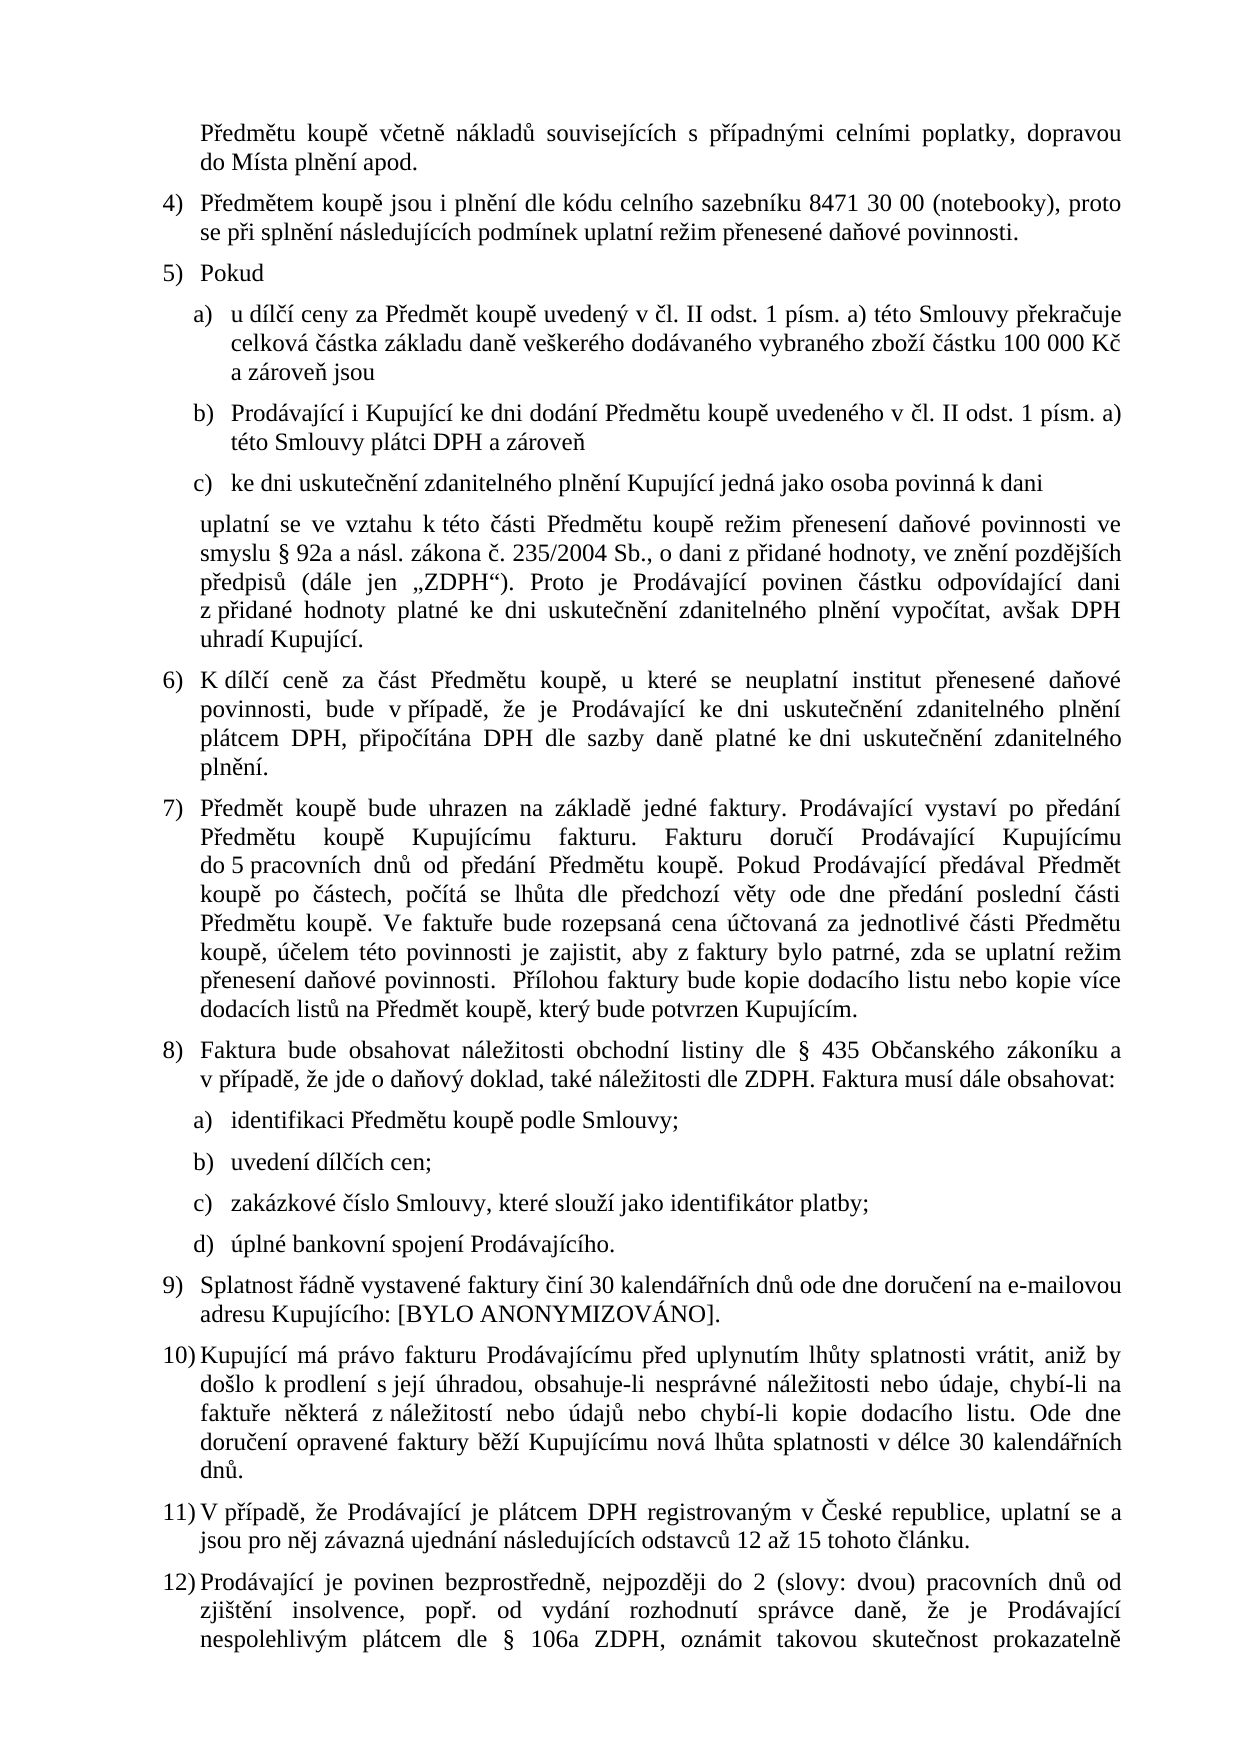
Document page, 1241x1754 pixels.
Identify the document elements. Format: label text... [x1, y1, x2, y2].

subtitle identifikaci Předmětu koupě podle Smlouvy; [193, 1106, 1122, 1134]
subtitle ke dni uskutečnění zdanitelného plnění Kupující jedná jako osoba povinná k dani [193, 468, 1122, 497]
subtitle Předmětem koupě jsou i plnění dle kódu celního sazebníku 8471 30 00 (notebooky), proto se při splnění následujících podmínek uplatní režim přenesené daňové povinnosti. [162, 188, 1122, 246]
subtitle K dílčí ceně za část Předmětu koupě, u které se neuplatní institut přenesené daňové povinnosti, bude v případě, že je Prodávající ke dni uskutečnění zdanitelného plnění plátcem DPH, připočítána DPH dle sazby daně platné ke dni uskutečnění zdanitelného plnění. [162, 666, 1122, 781]
subtitle u dílčí ceny za Předmět koupě uvedený v čl. II odst. 1 písm. a) této Smlouvy překračuje celková částka základu daně veškerého dodávaného vybraného zboží částku 100 000 Kč a zároveň jsou [193, 299, 1122, 386]
subtitle V případě, že Prodávající je plátcem DPH registrovaným v České republice, uplatní se a jsou pro něj závazná ujednání následujících odstavců 12 až 15 tohoto článku. [162, 1497, 1122, 1554]
subtitle Předmět koupě bude uhrazen na základě jedné faktury. Prodávající vystaví po předání Předmětu koupě Kupujícímu fakturu. Fakturu doručí Prodávající Kupujícímu do 5 pracovních dnů od předání Předmětu koupě. Pokud Prodávající předával Předmět koupě po částech, počítá se lhůta dle předchozí věty ode dne předání poslední části Předmětu koupě. Ve faktuře bude rozepsaná cena účtovaná za jednotlivé části Předmětu koupě, účelem této povinnosti je zajistit, aby z faktury bylo patrné, zda se uplatní režim přenesení daňové povinnosti. Přílohou faktury bude kopie dodacího listu nebo kopie více dodacích listů na Předmět koupě, který bude potvrzen Kupujícím. [162, 793, 1122, 1023]
subtitle uvedení dílčích cen; [193, 1147, 1122, 1176]
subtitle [162, 118, 1122, 176]
subtitle Faktura bude obsahovat náležitosti obchodní listiny dle § 435 Občanského zákoníku a v případě, že jde o daňový doklad, také náležitosti dle ZDPH. Faktura musí dále obsahovat: [162, 1036, 1122, 1093]
subtitle Kupující má právo fakturu Prodávajícímu před uplynutím lhůty splatnosti vrátit, aniž by došlo k prodlení s její úhradou, obsahuje-li nesprávné náležitosti nebo údaje, chybí-li na faktuře některá z náležitostí nebo údajů nebo chybí-li kopie dodacího listu. Ode dne doručení opravené faktury běží Kupujícímu nová lhůta splatnosti v délce 30 kalendářních dnů. [162, 1341, 1122, 1484]
subtitle úplné bankovní spojení Prodávajícího. [193, 1229, 1122, 1258]
subtitle uplatní se ve vztahu k této části Předmětu koupě režim přenesení daňové povinnosti ve smyslu § 92a a násl. zákona č. 235/2004 Sb., o dani z přidané hodnoty, ve znění pozdějších předpisů (dále jen „ZDPH“). Proto je Prodávající povinen částku odpovídající dani z přidané hodnoty platné ke dni uskutečnění zdanitelného plnění vypočítat, avšak DPH uhradí Kupující. [200, 509, 1122, 653]
subtitle Pokud [162, 258, 1122, 287]
subtitle Prodávající i Kupující ke dni dodání Předmětu koupě uvedeného v čl. II odst. 1 písm. a) této Smlouvy plátci DPH a zároveň [193, 398, 1122, 456]
subtitle zakázkové číslo Smlouvy, které slouží jako identifikátor platby; [193, 1188, 1122, 1217]
subtitle Splatnost řádně vystavené faktury činí 30 kalendářních dnů ode dne doručení na e-mailovou adresu Kupujícího: [BYLO ANONYMIZOVÁNO]. [162, 1271, 1122, 1328]
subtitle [162, 1567, 1122, 1653]
